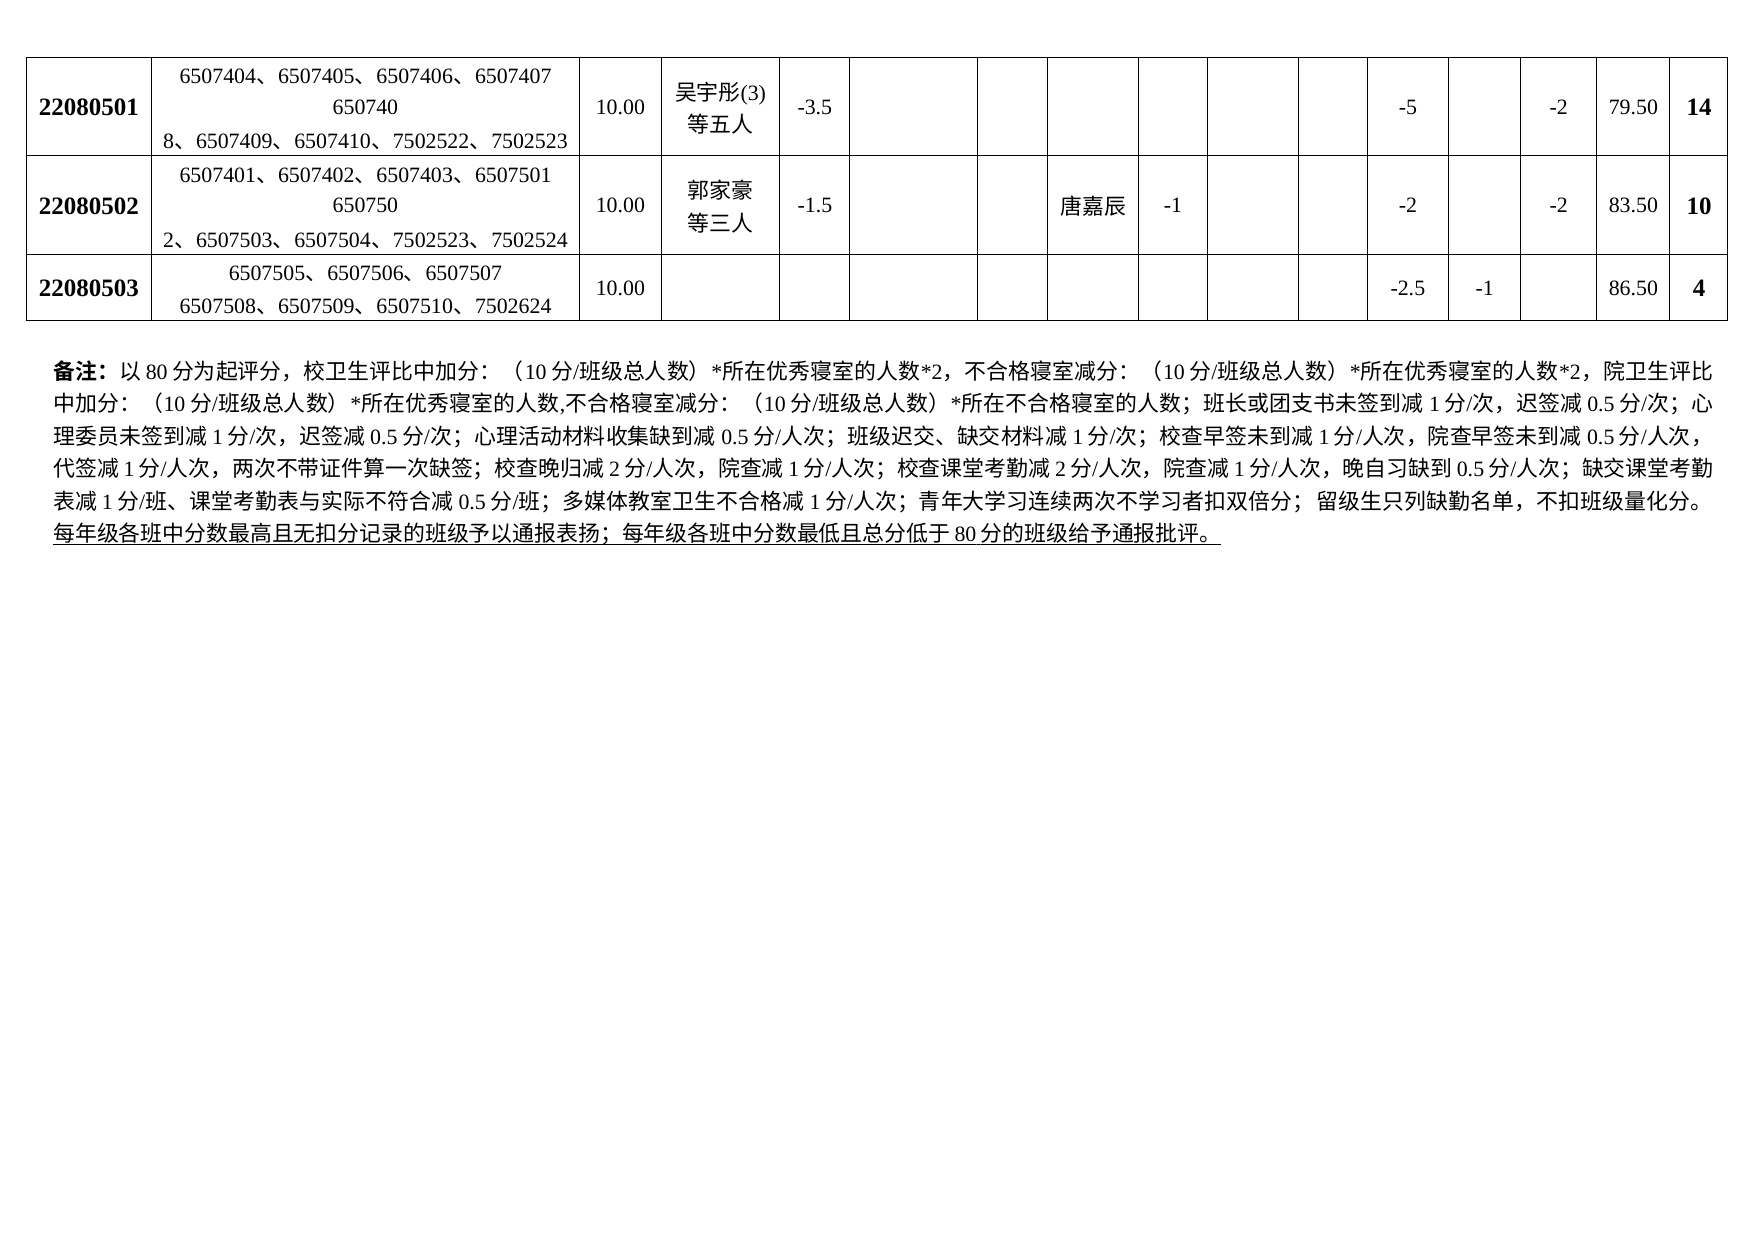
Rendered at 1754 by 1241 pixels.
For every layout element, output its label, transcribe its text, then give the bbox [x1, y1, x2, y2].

table_cell 4 [1670, 255, 1727, 320]
text 备注：以80分为起评分，校卫生评比中加分：（10分/班级总人数）*所在优秀寝室的人数*2，不合格寝室减分：（10分/班级总人数）*所在优秀寝室的人数*2，院卫生评比中加分：（10分/班级总人数）*所在优秀寝室的人数,不合格寝室减分：（10分/班级总人数）*所在不合格寝室的人数；班长或团支书未签到减1分/次，迟签减0.5分/次；心理委员未签到减1分/次，迟签减0.5分/次；心理活动材料收集缺到减0.5分/人次；班级迟交、缺交材料减1分/次；校查早签未到减1分/人次，院查早签未到减0.5分/人次，代签减1分/人次，两次不带证件算一次缺签；校查晚归减2分/人次，院查减1分/人次；校查课堂考勤减2分/人次，院查减1分/人次，晚自习缺到0.5分/人次；缺交课堂考勤表减1分/班、课堂考勤表与实际不符合减0.5分/班；多媒体教室卫生不合格减1分/人次；青年大学习连续两次不学习者扣双倍分；留级生只列缺勤名单，不扣班级量化分。每年级各班中分数最高且无扣分记录的班级予以通报表扬；每年级各班中分数最低且总分低于80分的班级给予通报批评。 [53, 353, 1714, 548]
table_cell [850, 156, 977, 254]
table_cell 6507404、6507405、6507406、6507407 6507408、6507409、6507410、7502522、7502523 [152, 58, 579, 155]
table_cell -2 [1368, 156, 1448, 254]
table_cell 22080501 [27, 58, 151, 155]
table_cell -1.5 [780, 156, 849, 254]
table_cell [780, 255, 849, 320]
table_cell [1048, 255, 1138, 320]
table_cell 10.00 [580, 156, 661, 254]
table_cell -2 [1521, 156, 1596, 254]
table_cell 22080503 [27, 255, 151, 320]
table_cell 22080502 [27, 156, 151, 254]
table_cell [1299, 255, 1367, 320]
table_cell 10.00 [580, 58, 661, 155]
table_cell 吴宇彤(3) 等五人 [662, 58, 779, 155]
table_cell [978, 156, 1047, 254]
table_cell 83.50 [1597, 156, 1669, 254]
table_cell [1299, 156, 1367, 254]
table_cell [1048, 58, 1138, 155]
table_cell 6507401、6507402、6507403、6507501 6507502、6507503、6507504、7502523、7502524 [152, 156, 579, 254]
table_cell [1449, 156, 1520, 254]
table_cell [978, 58, 1047, 155]
table_cell [1208, 255, 1298, 320]
table_cell [1139, 58, 1207, 155]
table_cell -2.5 [1368, 255, 1448, 320]
table_cell 10 [1670, 156, 1727, 254]
table_cell [850, 255, 977, 320]
table_cell 79.50 [1597, 58, 1669, 155]
table_cell [1208, 156, 1298, 254]
table_cell [1208, 58, 1298, 155]
table_cell [1521, 255, 1596, 320]
table_cell 6507505、6507506、6507507 6507508、6507509、6507510、7502624 [152, 255, 579, 320]
table_cell [978, 255, 1047, 320]
table_cell 唐嘉辰 [1048, 156, 1138, 254]
table_cell [850, 58, 977, 155]
table_cell 10.00 [580, 255, 661, 320]
table_cell [1139, 255, 1207, 320]
table_cell 86.50 [1597, 255, 1669, 320]
table_cell -1 [1139, 156, 1207, 254]
table_cell 14 [1670, 58, 1727, 155]
table_cell -5 [1368, 58, 1448, 155]
table_cell 郭家豪 等三人 [662, 156, 779, 254]
table_cell -2 [1521, 58, 1596, 155]
table_cell [1299, 58, 1367, 155]
table_cell -3.5 [780, 58, 849, 155]
table_cell [1449, 58, 1520, 155]
table_cell [662, 255, 779, 320]
table_cell -1 [1449, 255, 1520, 320]
